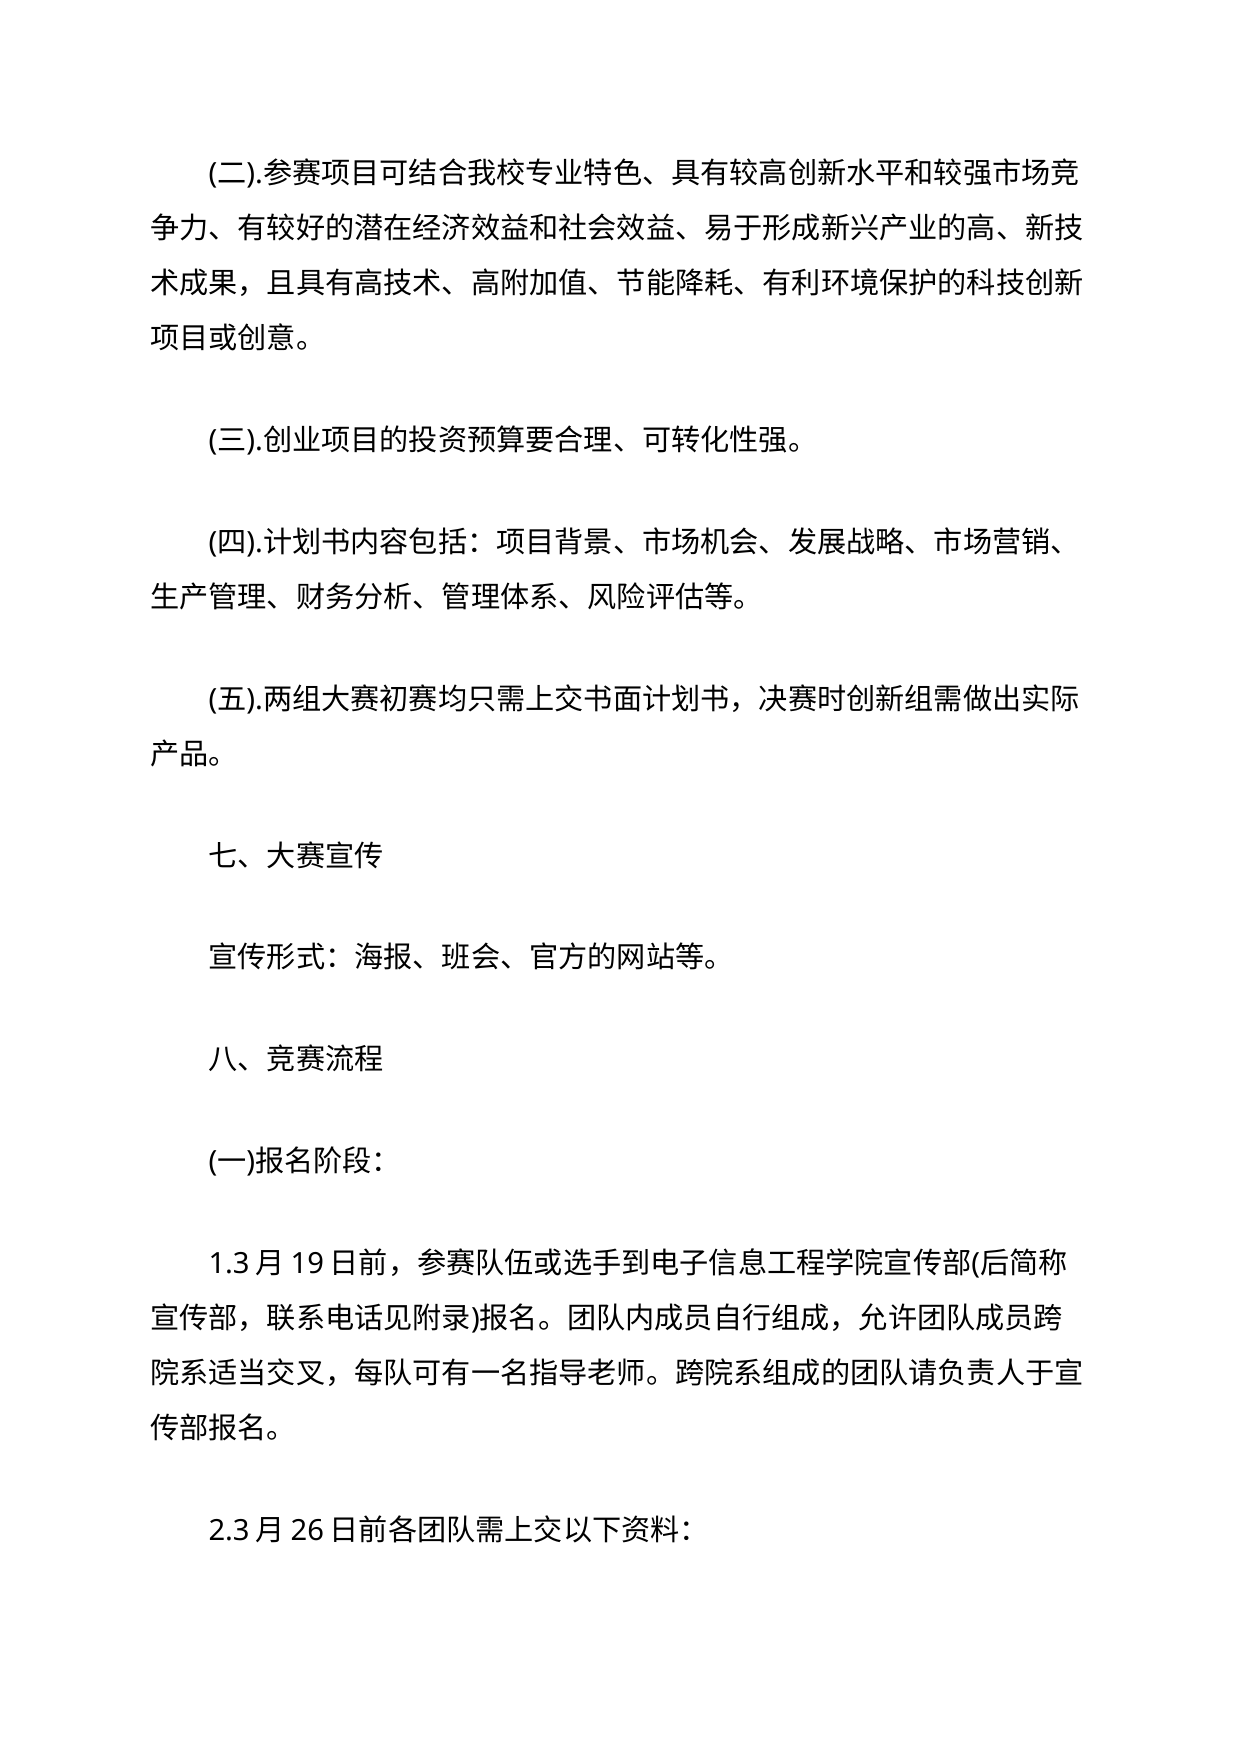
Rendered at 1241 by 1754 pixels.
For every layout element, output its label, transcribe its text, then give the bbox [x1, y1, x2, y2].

text (四).计划书内容包括：项目背景、市场机会、发展战略、市场营销、生产管理、财务分析、管理体系、风险评估等。 [150, 518, 1090, 616]
text 宣传形式：海报、班会、官方的网站等。 [150, 934, 1090, 976]
text 八、竞赛流程 [150, 1036, 1090, 1078]
text 1.3月19日前，参赛队伍或选手到电子信息工程学院宣传部(后简称宣传部，联系电话见附录)报名。团队内成员自行组成，允许团队成员跨院系适当交叉，每队可有一名指导老师。跨院系组成的团队请负责人于宣传部报名。 [150, 1239, 1090, 1447]
text (三).创业项目的投资预算要合理、可转化性强。 [150, 417, 1090, 459]
text (二).参赛项目可结合我校专业特色、具有较高创新水平和较强市场竞争力、有较好的潜在经济效益和社会效益、易于形成新兴产业的高、新技术成果，且具有高技术、高附加值、节能降耗、有利环境保护的科技创新项目或创意。 [150, 150, 1090, 357]
text (一)报名阶段： [150, 1137, 1090, 1180]
text 2.3月26日前各团队需上交以下资料： [150, 1506, 1090, 1548]
text 七、大赛宣传 [150, 832, 1090, 874]
text (五).两组大赛初赛均只需上交书面计划书，决赛时创新组需做出实际产品。 [150, 675, 1090, 773]
